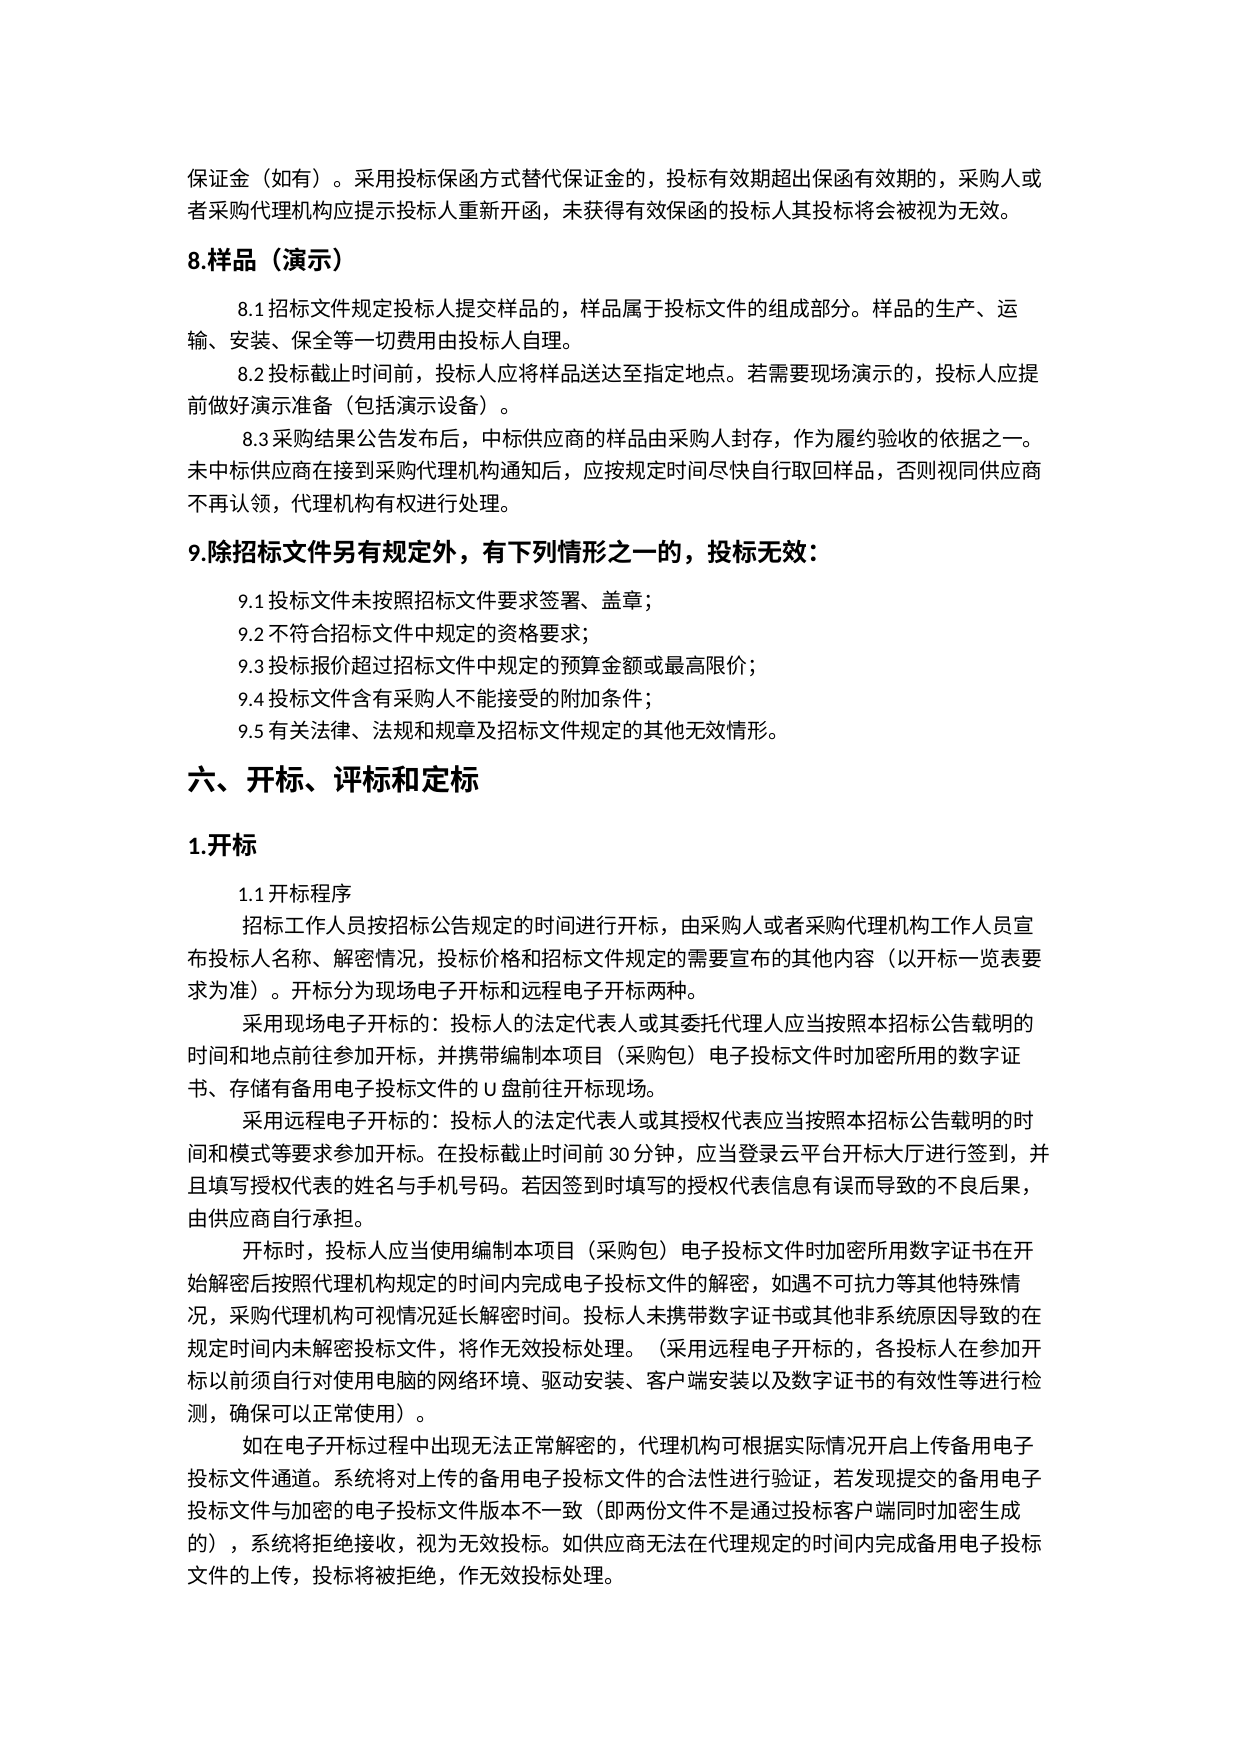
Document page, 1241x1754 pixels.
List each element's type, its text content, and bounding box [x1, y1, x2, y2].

text 9.1投标文件未按照招标文件要求签署、盖章； [187, 584, 1053, 617]
text 8.3采购结果公告发布后，中标供应商的样品由采购人封存，作为履约验收的依据之一。未中标供应商在接到采购代理机构通知后，应按规定时间尽快自行取回样品，否则视同供应商不再认领，代理机构有权进行处理。 [187, 422, 1053, 519]
text 开标时，投标人应当使用编制本项目（采购包）电子投标文件时加密所用数字证书在开始解密后按照代理机构规定的时间内完成电子投标文件的解密，如遇不可抗力等其他特殊情况，采购代理机构可视情况延长解密时间。投标人未携带数字证书或其他非系统原因导致的在规定时间内未解密投标文件，将作无效投标处理。（采用远程电子开标的，各投标人在参加开标以前须自行对使用电脑的网络环境、驱动安装、客户端安装以及数字证书的有效性等进行检测，确保可以正常使用）。 [187, 1234, 1053, 1429]
text 9.3投标报价超过招标文件中规定的预算金额或最高限价； [187, 649, 1053, 682]
text 9.2不符合招标文件中规定的资格要求； [187, 617, 1053, 649]
text 8.样品（演示） [187, 227, 1053, 292]
text 招标工作人员按招标公告规定的时间进行开标，由采购人或者采购代理机构工作人员宣布投标人名称、解密情况，投标价格和招标文件规定的需要宣布的其他内容（以开标一览表要求为准）。开标分为现场电子开标和远程电子开标两种。 [187, 909, 1053, 1007]
text 9.4投标文件含有采购人不能接受的附加条件； [187, 682, 1053, 714]
text 1.开标 [187, 812, 1053, 877]
text 六、开标、评标和定标 [187, 747, 1053, 812]
text 8.1招标文件规定投标人提交样品的，样品属于投标文件的组成部分。样品的生产、运输、安装、保全等一切费用由投标人自理。 [187, 292, 1053, 357]
text 采用远程电子开标的：投标人的法定代表人或其授权代表应当按照本招标公告载明的时间和模式等要求参加开标。在投标截止时间前30分钟，应当登录云平台开标大厅进行签到，并且填写授权代表的姓名与手机号码。若因签到时填写的授权代表信息有误而导致的不良后果，由供应商自行承担。 [187, 1104, 1053, 1234]
text 如在电子开标过程中出现无法正常解密的，代理机构可根据实际情况开启上传备用电子投标文件通道。系统将对上传的备用电子投标文件的合法性进行验证，若发现提交的备用电子投标文件与加密的电子投标文件版本不一致（即两份文件不是通过投标客户端同时加密生成的），系统将拒绝接收，视为无效投标。如供应商无法在代理规定的时间内完成备用电子投标文件的上传，投标将被拒绝，作无效投标处理。 [187, 1429, 1053, 1592]
text 8.2投标截止时间前，投标人应将样品送达至指定地点。若需要现场演示的，投标人应提前做好演示准备（包括演示设备）。 [187, 357, 1053, 422]
text 1.1 开标程序 [187, 877, 1053, 909]
text 9.除招标文件另有规定外，有下列情形之一的，投标无效： [187, 519, 1053, 584]
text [187, 162, 1053, 227]
text 9.5有关法律、法规和规章及招标文件规定的其他无效情形。 [187, 714, 1053, 747]
text 采用现场电子开标的：投标人的法定代表人或其委托代理人应当按照本招标公告载明的时间和地点前往参加开标，并携带编制本项目（采购包）电子投标文件时加密所用的数字证书、存储有备用电子投标文件的U盘前往开标现场。 [187, 1007, 1053, 1104]
